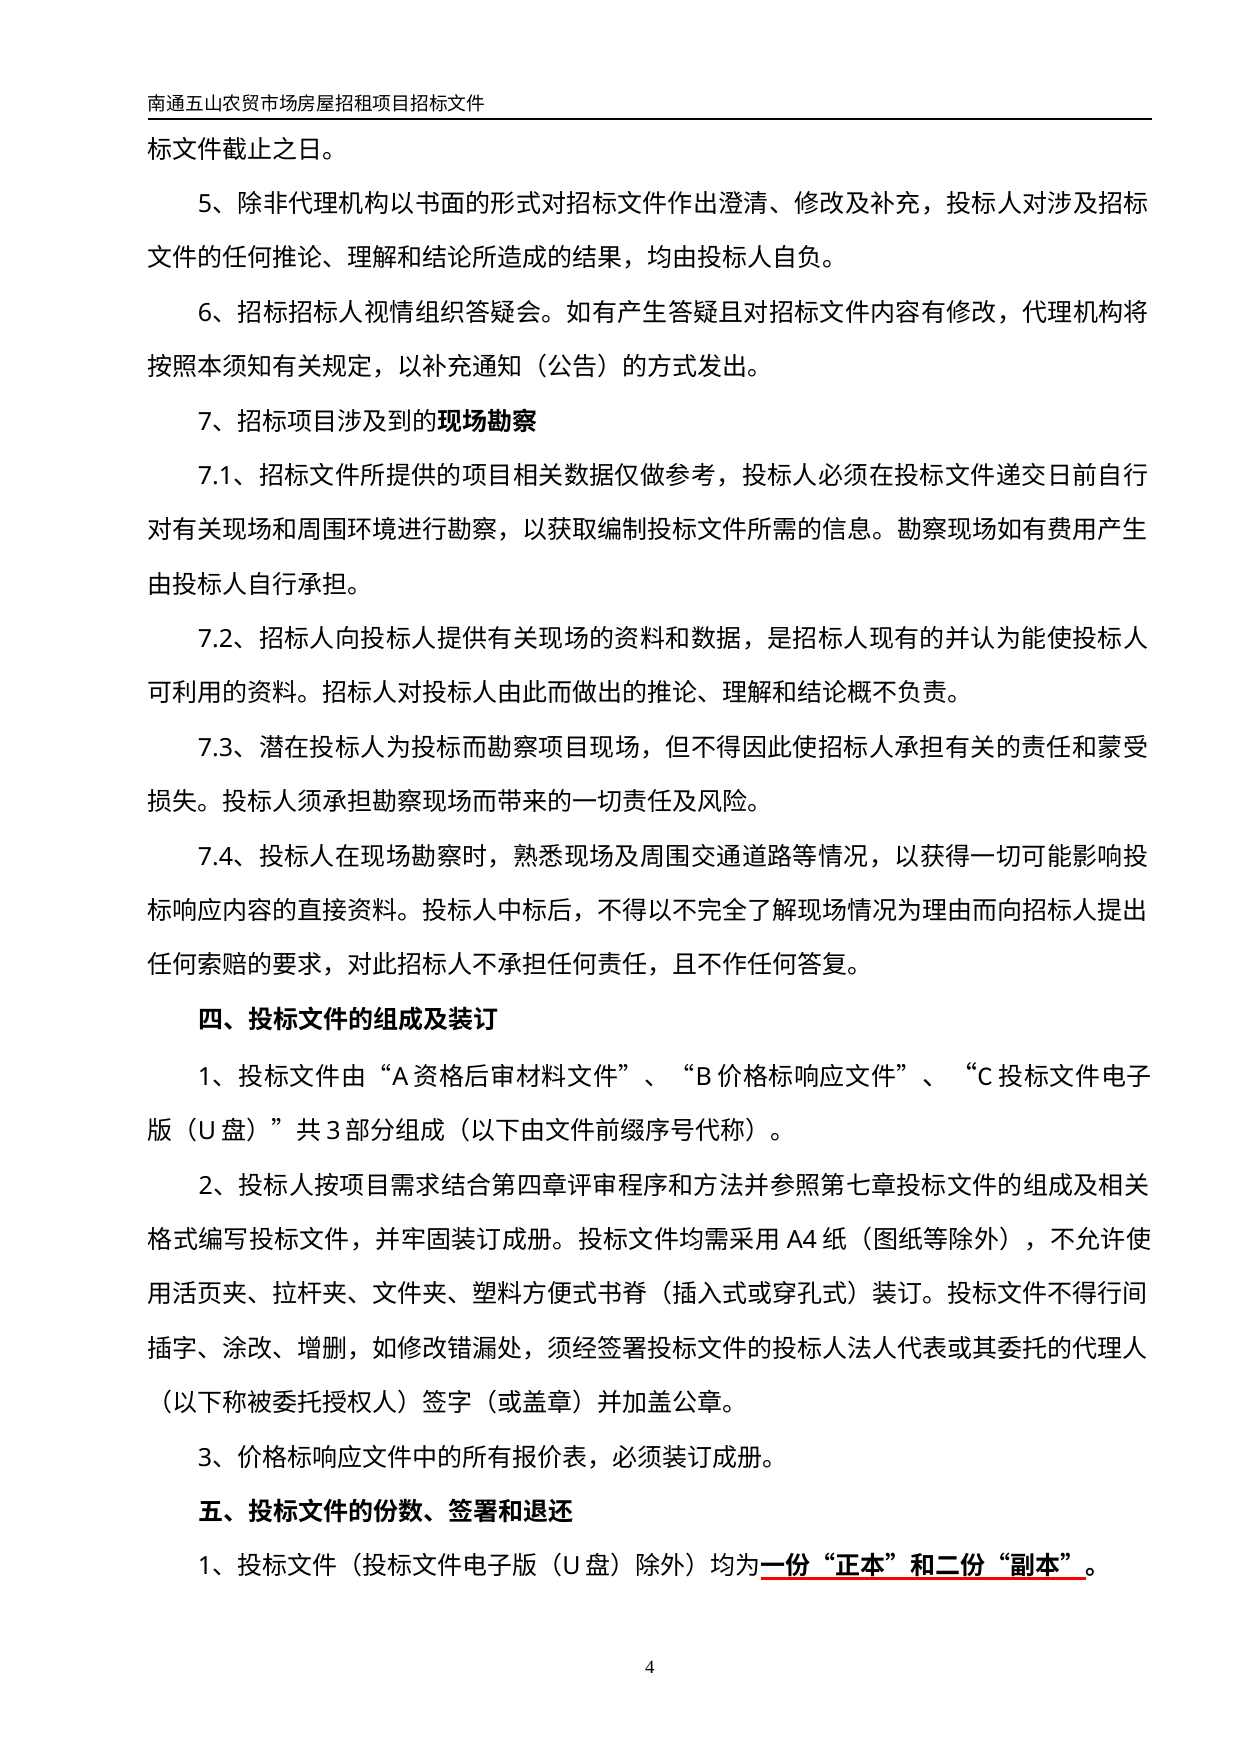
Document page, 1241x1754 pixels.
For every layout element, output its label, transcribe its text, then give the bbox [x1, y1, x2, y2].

text 1、投标文件由“A资格后审材料文件”、“B价格标响应文件”、“C投标文件电子版（U盘）”共3部分组成（以下由文件前缀序号代称）。 [148, 1053, 1152, 1147]
text 7.2、招标人向投标人提供有关现场的资料和数据，是招标人现有的并认为能使投标人可利用的资料。招标人对投标人由此而做出的推论、理解和结论概不负责。 [148, 618, 1152, 709]
text 7、招标项目涉及到的现场勘察 [148, 401, 1152, 437]
text 5、除非代理机构以书面的形式对招标文件作出澄清、修改及补充，投标人对涉及招标文件的任何推论、理解和结论所造成的结果，均由投标人自负。 [148, 183, 1152, 274]
text 1、投标文件（投标文件电子版（U盘）除外）均为一份“正本”和二份“副本”。 [148, 1546, 1152, 1582]
text 2、投标人按项目需求结合第四章评审程序和方法并参照第七章投标文件的组成及相关格式编写投标文件，并牢固装订成册。投标文件均需采用A4纸（图纸等除外），不允许使用活页夹、拉杆夹、文件夹、塑料方便式书脊（插入式或穿孔式）装订。投标文件不得行间插字、涂改、增删，如修改错漏处，须经签署投标文件的投标人法人代表或其委托的代理人（以下称被委托授权人）签字（或盖章）并加盖公章。 [148, 1165, 1152, 1419]
text 四、投标文件的组成及装订 [148, 999, 1152, 1035]
text 五、投标文件的份数、签署和退还 [148, 1491, 1152, 1528]
text 7.4、投标人在现场勘察时，熟悉现场及周围交通道路等情况，以获得一切可能影响投标响应内容的直接资料。投标人中标后，不得以不完全了解现场情况为理由而向招标人提出任何索赔的要求，对此招标人不承担任何责任，且不作任何答复。 [148, 836, 1152, 981]
text 7.3、潜在投标人为投标而勘察项目现场，但不得因此使招标人承担有关的责任和蒙受损失。投标人须承担勘察现场而带来的一切责任及风险。 [148, 727, 1152, 818]
text 6、招标招标人视情组织答疑会。如有产生答疑且对招标文件内容有修改，代理机构将按照本须知有关规定，以补充通知（公告）的方式发出。 [148, 292, 1152, 383]
text 7.1、招标文件所提供的项目相关数据仅做参考，投标人必须在投标文件递交日前自行对有关现场和周围环境进行勘察，以获取编制投标文件所需的信息。勘察现场如有费用产生，由投标人自行承担。 [148, 455, 1152, 600]
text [148, 129, 1152, 165]
text 3、价格标响应文件中的所有报价表，必须装订成册。 [148, 1437, 1152, 1473]
